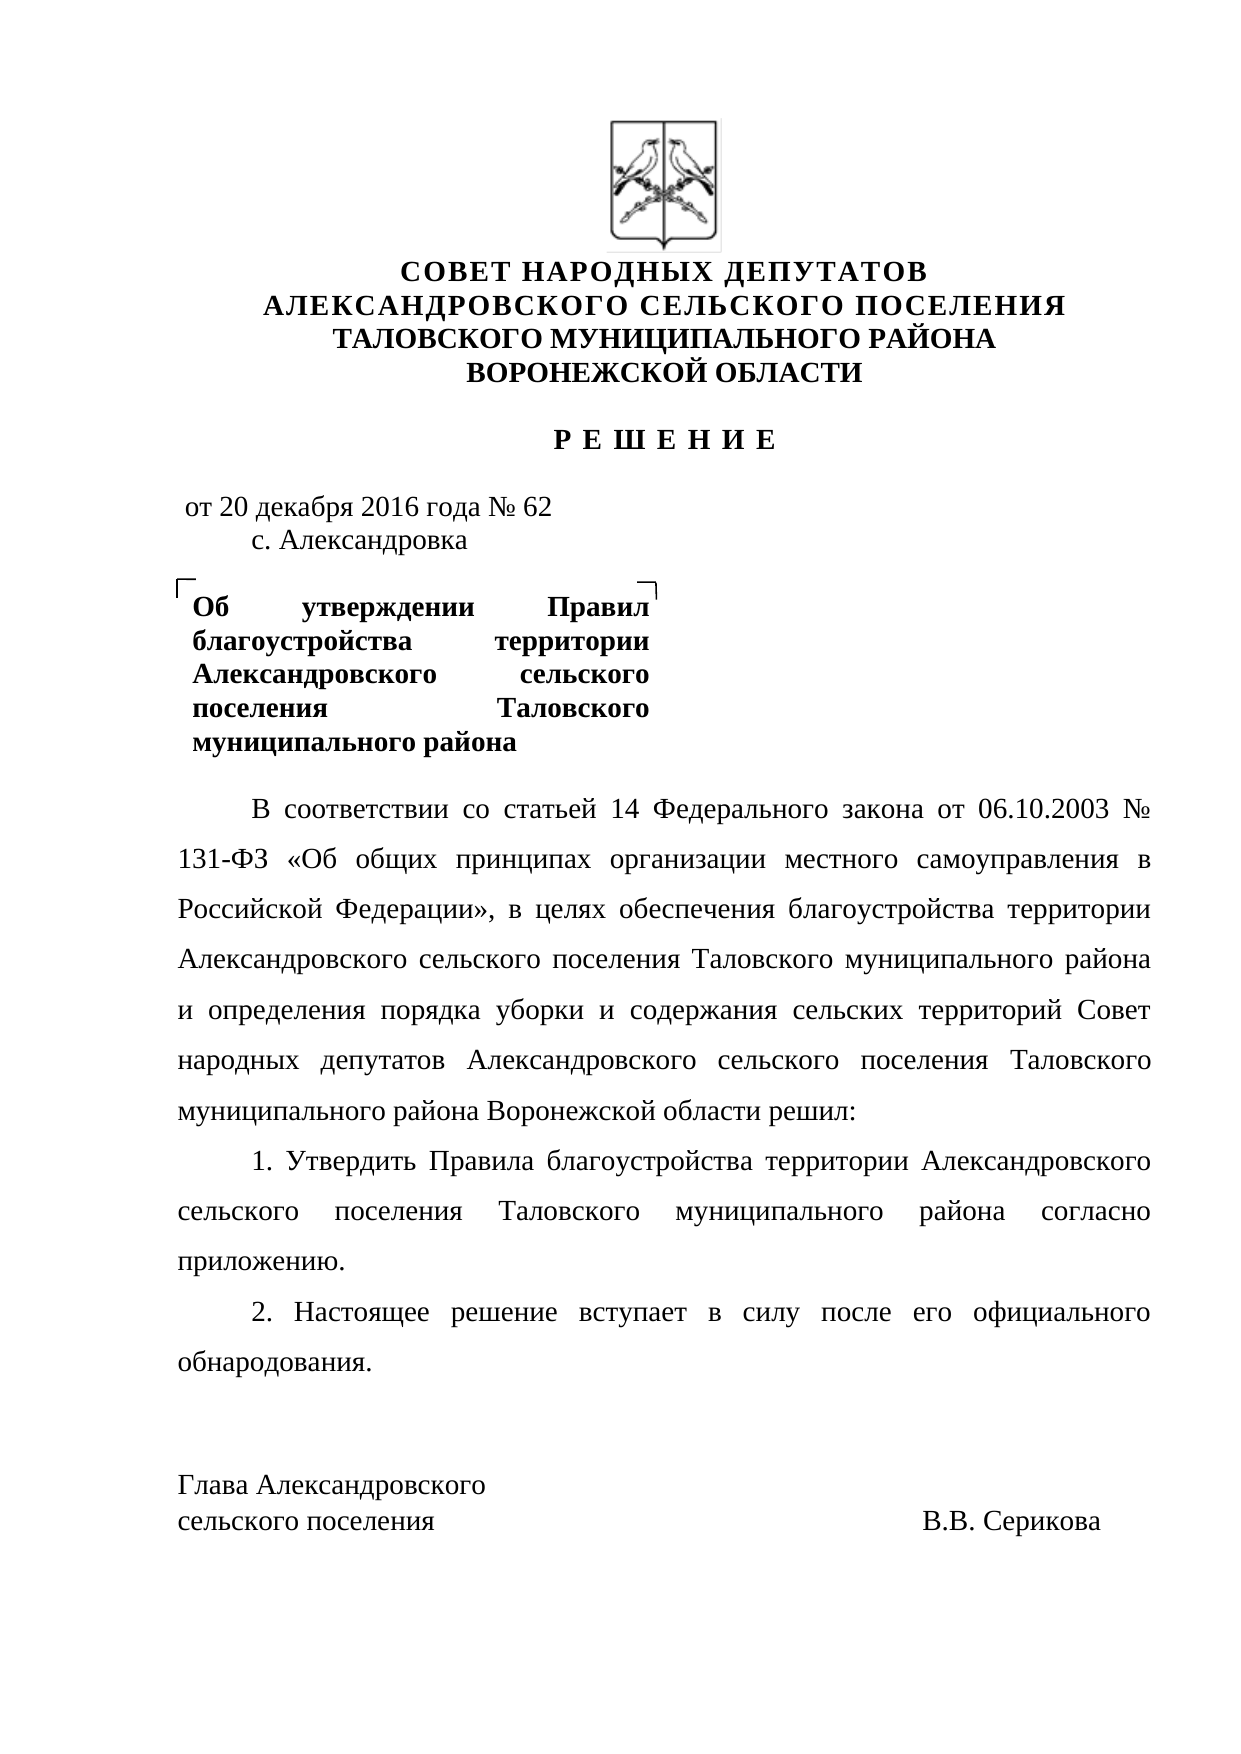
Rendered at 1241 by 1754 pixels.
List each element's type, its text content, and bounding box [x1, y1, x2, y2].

text 1. Утвердить Правила благоустройства территории Александровского сельского поселения Таловского муниципального района согласно приложению. [177, 1143, 1152, 1277]
text Глава Александровского [177, 1467, 1152, 1500]
text сельского поселения В.В. Серикова [177, 1503, 1152, 1536]
text от 20 декабря 2016 года № 62 [177, 489, 1152, 522]
text Об утверждении Правил благоустройства территории Александровского сельского поселения Таловского муниципального района [192, 589, 650, 757]
text ВОРОНЕЖСКОЙ ОБЛАСТИ [177, 355, 1152, 388]
text АЛЕКСАНДРОВСКОГО СЕЛЬСКОГО ПОСЕЛЕНИЯ ТАЛОВСКОГО МУНИЦИПАЛЬНОГО РАЙОНА [177, 288, 1152, 355]
text В соответствии со статьей 14 Федерального закона от 06.10.2003 № 131-ФЗ «Об общих принципах организации местного самоуправления в Российской Федерации», в целях обеспечения благоустройства территории Александровского сельского поселения Таловского муниципального района и определения порядка уборки и содержания сельских территорий Совет народных депутатов Александровского сельского поселения Таловского муниципального района Воронежской области решил: [177, 791, 1152, 1126]
picture [606, 118, 723, 254]
text Р Е Ш Е Н И Е [177, 422, 1152, 455]
text 2. Настоящее решение вступает в силу после его официального обнародования. [177, 1294, 1152, 1378]
text СОВЕТ НАРОДНЫХ ДЕПУТАТОВ [177, 254, 1152, 288]
text с. Александровка [177, 522, 1152, 556]
